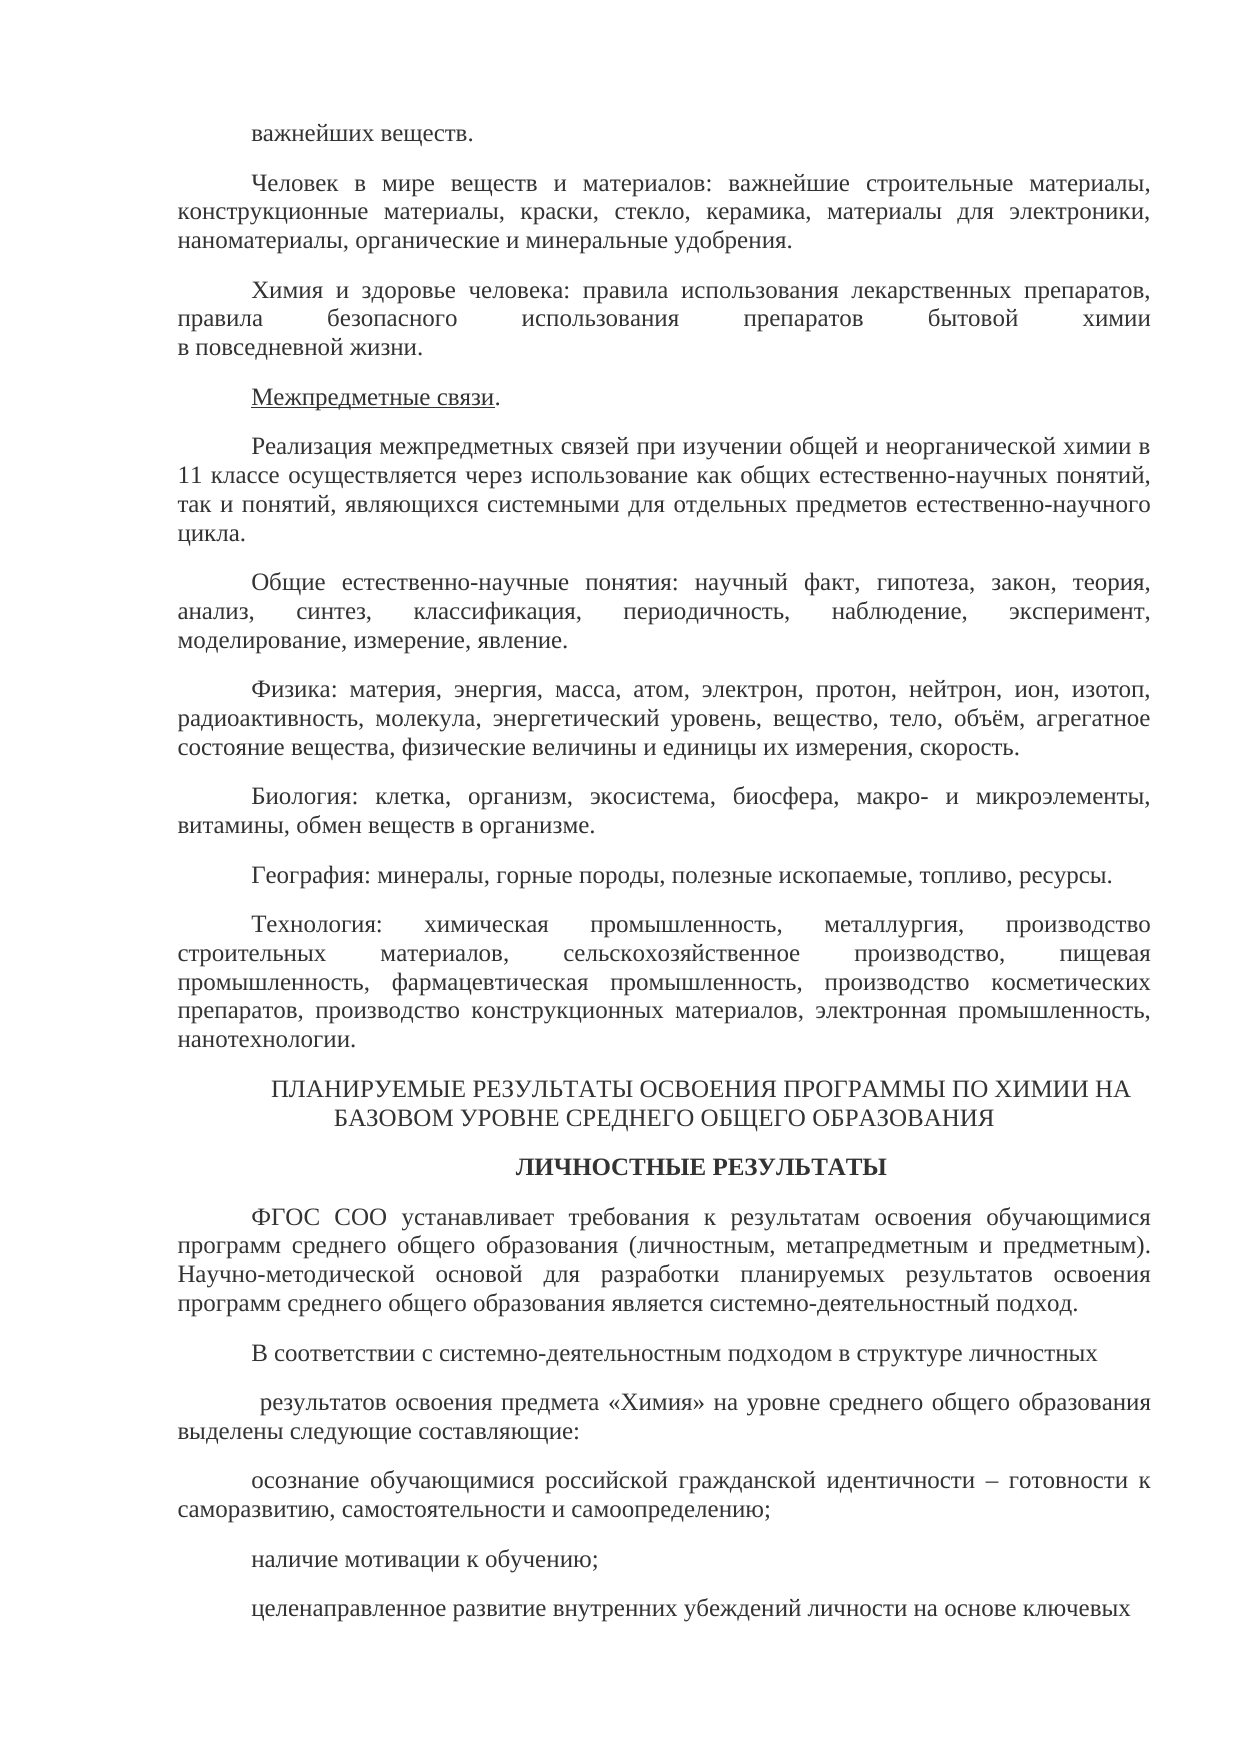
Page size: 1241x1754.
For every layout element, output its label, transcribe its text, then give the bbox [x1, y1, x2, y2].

text В соответствии с системно-деятельностным подходом в структуре личностных [177, 1338, 1152, 1366]
text Общие естественно-научные понятия: научный факт, гипотеза, закон, теория, анализ, синтез, классификация, периодичность, наблюдение, эксперимент, моделирование, измерение, явление. [177, 567, 1152, 653]
text важнейших веществ. [177, 118, 1152, 147]
text ПЛАНИРУЕМЫЕ РЕЗУЛЬТАТЫ ОСВОЕНИЯ ПРОГРАММЫ ПО ХИМИИ НА БАЗОВОМ УРОВНЕ СРЕДНЕГО ОБЩЕГО ОБРАЗОВАНИЯ [177, 1074, 1152, 1131]
text осознание обучающимися российской гражданской идентичности – готовности к саморазвитию, самостоятельности и самоопределению; [177, 1466, 1152, 1523]
text Человек в мире веществ и материалов: важнейшие строительные материалы, конструкционные материалы, краски, стекло, керамика, материалы для электроники, наноматериалы, органические и минеральные удобрения. [177, 168, 1152, 254]
text География: минералы, горные породы, полезные ископаемые, топливо, ресурсы. [177, 860, 1152, 888]
text наличие мотивации к обучению; [177, 1544, 1152, 1573]
text Технология: химическая промышленность, металлургия, производство строительных материалов, сельскохозяйственное производство, пищевая промышленность, фармацевтическая промышленность, производство косметических препаратов, производство конструкционных материалов, электронная промышленность, нанотехнологии. [177, 909, 1152, 1053]
text результатов освоения предмета «Химия» на уровне среднего общего образования выделены следующие составляющие: [177, 1387, 1152, 1445]
text ЛИЧНОСТНЫЕ РЕЗУЛЬТАТЫ [177, 1152, 1152, 1181]
text Межпредметные связи. [177, 382, 1152, 411]
text целенаправленное развитие внутренних убеждений личности на основе ключевых [177, 1593, 1152, 1622]
text Химия и здоровье человека: правила использования лекарственных препаратов, правила безопасного использования препаратов бытовой химии в повседневной жизни. [177, 275, 1152, 361]
text ФГОС СОО устанавливает требования к результатам освоения обучающимися программ среднего общего образования (личностным, метапредметным и предметным). Научно-методической основой для разработки планируемых результатов освоения программ среднего общего образования является системно-деятельностный подход. [177, 1202, 1152, 1317]
text Биология: клетка, организм, экосистема, биосфера, макро- и микроэлементы, витамины, обмен веществ в организме. [177, 781, 1152, 839]
text Реализация межпредметных связей при изучении общей и неорганической химии в 11 классе осуществляется через использование как общих естественно-научных понятий, так и понятий, являющихся системными для отдельных предметов естественно-научного цикла. [177, 431, 1152, 546]
text Физика: материя, энергия, масса, атом, электрон, протон, нейтрон, ион, изотоп, радиоактивность, молекула, энергетический уровень, вещество, тело, объём, агрегатное состояние вещества, физические величины и единицы их измерения, скорость. [177, 674, 1152, 761]
